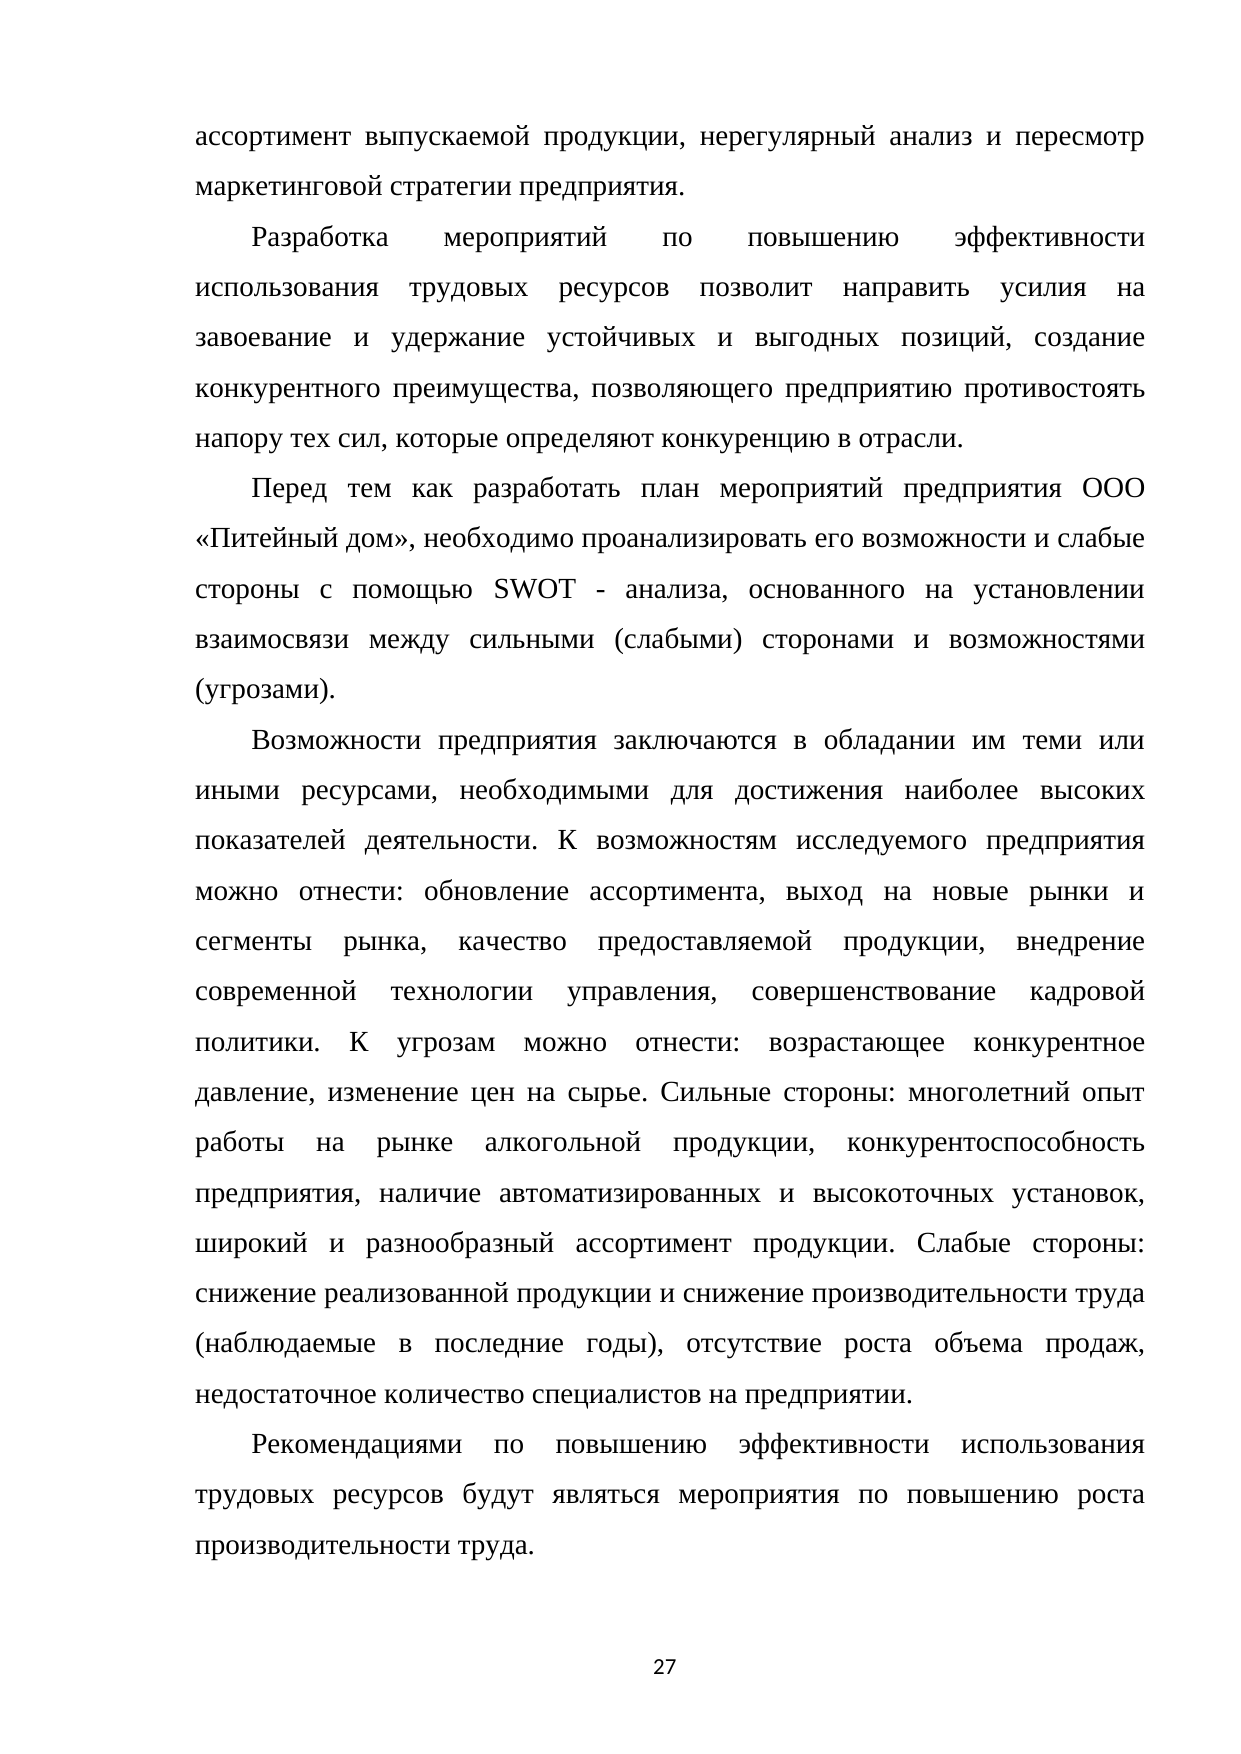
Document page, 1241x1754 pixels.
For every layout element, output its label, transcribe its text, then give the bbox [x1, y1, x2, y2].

text Возможности предприятия заключаются в обладании им теми или иными ресурсами, необходимыми для достижения наиболее высоких показателей деятельности. К возможностям исследуемого предприятия можно отнести: обновление ассортимента, выход на новые рынки и сегменты рынка, качество предоставляемой продукции, внедрение современной технологии управления, совершенствование кадровой политики. К угрозам можно отнести: возрастающее конкурентное давление, изменение цен на сырье. Сильные стороны: многолетний опыт работы на рынке алкогольной продукции, конкурентоспособность предприятия, наличие автоматизированных и высокоточных установок, широкий и разнообразный ассортимент продукции. Слабые стороны: снижение реализованной продукции и снижение производительности труда (наблюдаемые в последние годы), отсутствие роста объема продаж, недостаточное количество специалистов на предприятии. [195, 722, 1146, 1409]
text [195, 118, 1146, 202]
text Рекомендациями по повышению эффективности использования трудовых ресурсов будут являться мероприятия по повышению роста производительности труда. [195, 1426, 1146, 1560]
text Разработка мероприятий по повышению эффективности использования трудовых ресурсов позволит направить усилия на завоевание и удержание устойчивых и выгодных позиций, создание конкурентного преимущества, позволяющего предприятию противостоять напору тех сил, которые определяют конкуренцию в отрасли. [195, 219, 1146, 453]
text Перед тем как разработать план мероприятий предприятия ООО «Питейный дом», необходимо проанализировать его возможности и слабые стороны с помощью SWOT - анализа, основанного на установлении взаимосвязи между сильными (слабыми) сторонами и возможностями (угрозами). [195, 470, 1146, 705]
